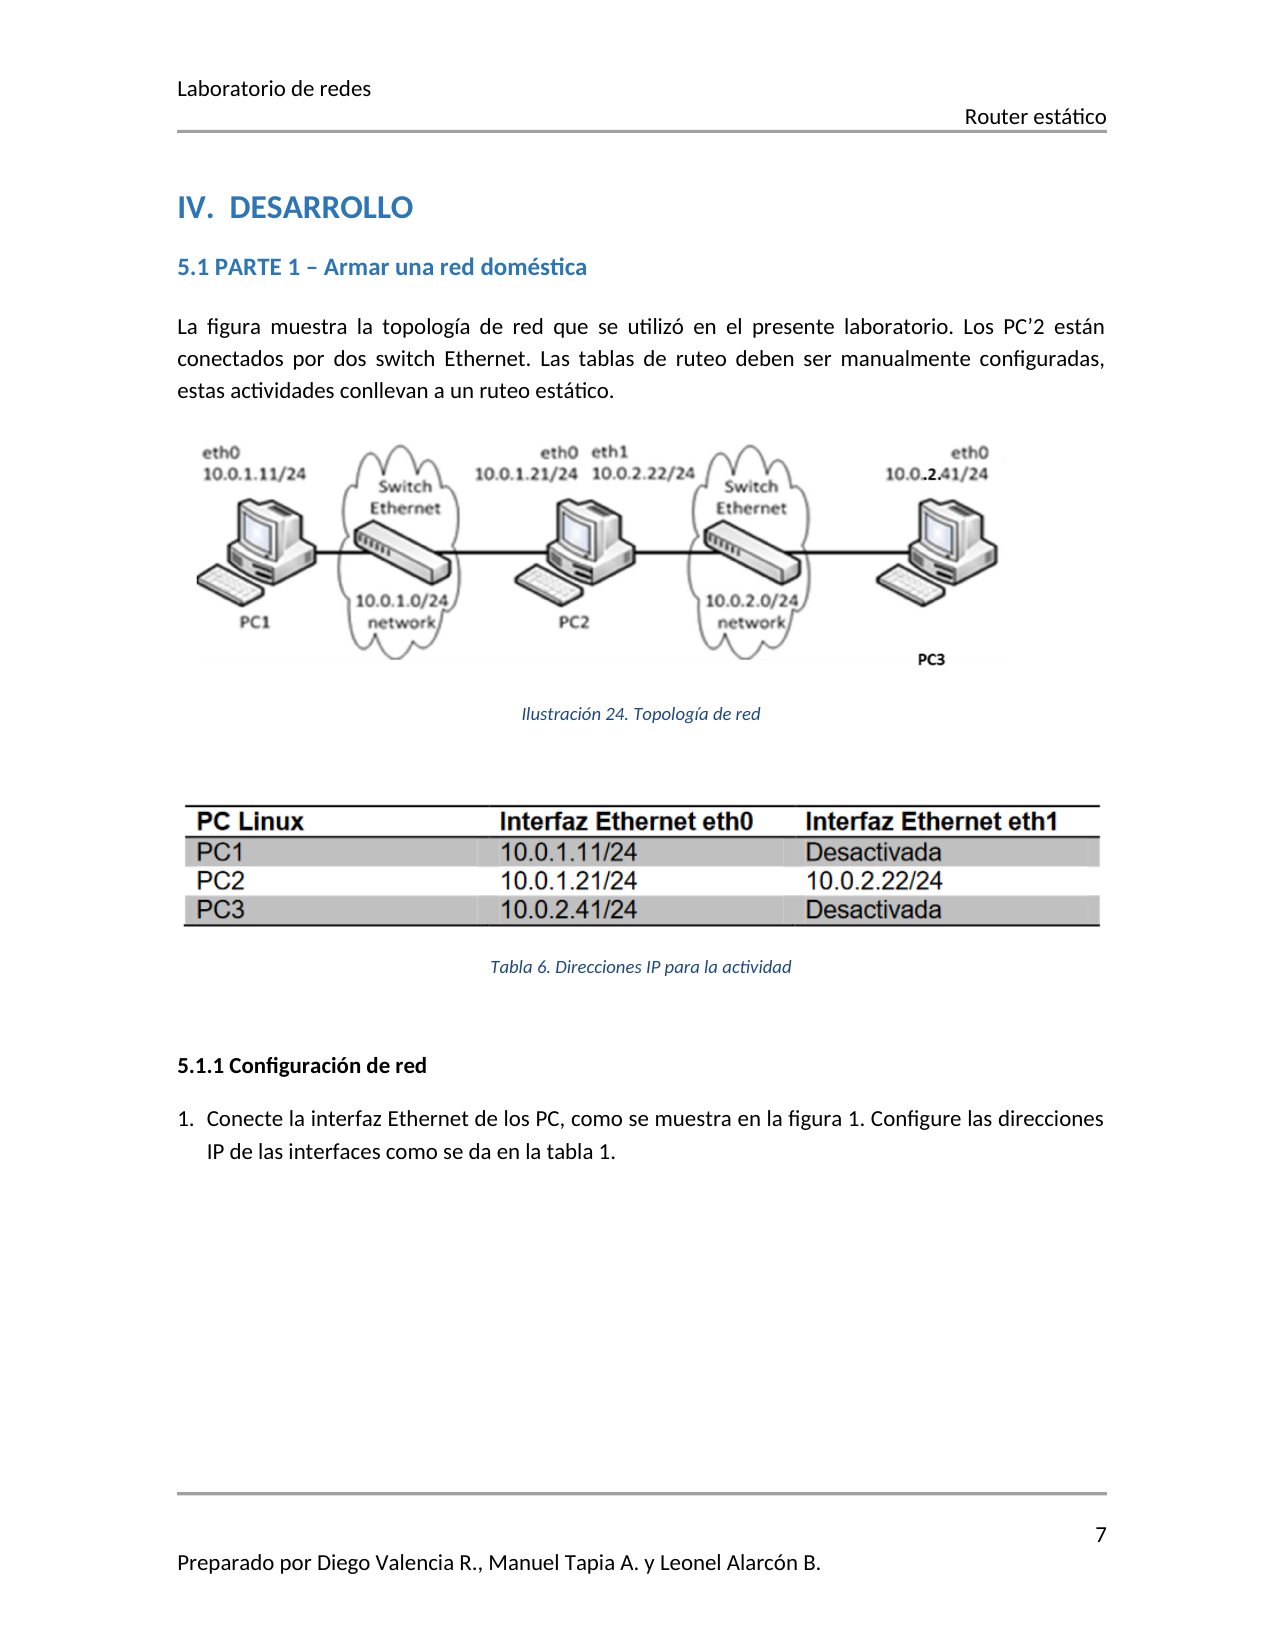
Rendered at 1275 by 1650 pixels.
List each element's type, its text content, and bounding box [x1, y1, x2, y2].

text 5.1.1 Configuración de red [177, 1052, 1107, 1079]
subtitle 5.1 PARTE 1 – Armar una red doméstica [177, 251, 1107, 282]
picture [177, 798, 1107, 930]
picture [177, 429, 1018, 677]
subtitle IV. DESARROLLO [177, 186, 1107, 227]
text La figura muestra la topología de red que se utilizó en el presente laboratorio. Los PC’2 están conectados por dos switch Ethernet. Las tablas de ruteo deben ser manualmente configuradas, estas actividades conllevan a un ruteo estático. [177, 312, 1107, 404]
list Conecte la interfaz Ethernet de los PC, como se muestra en la figura 1. Configure las direcciones IP de las interfaces como se da en la tabla 1. [177, 1104, 1107, 1165]
